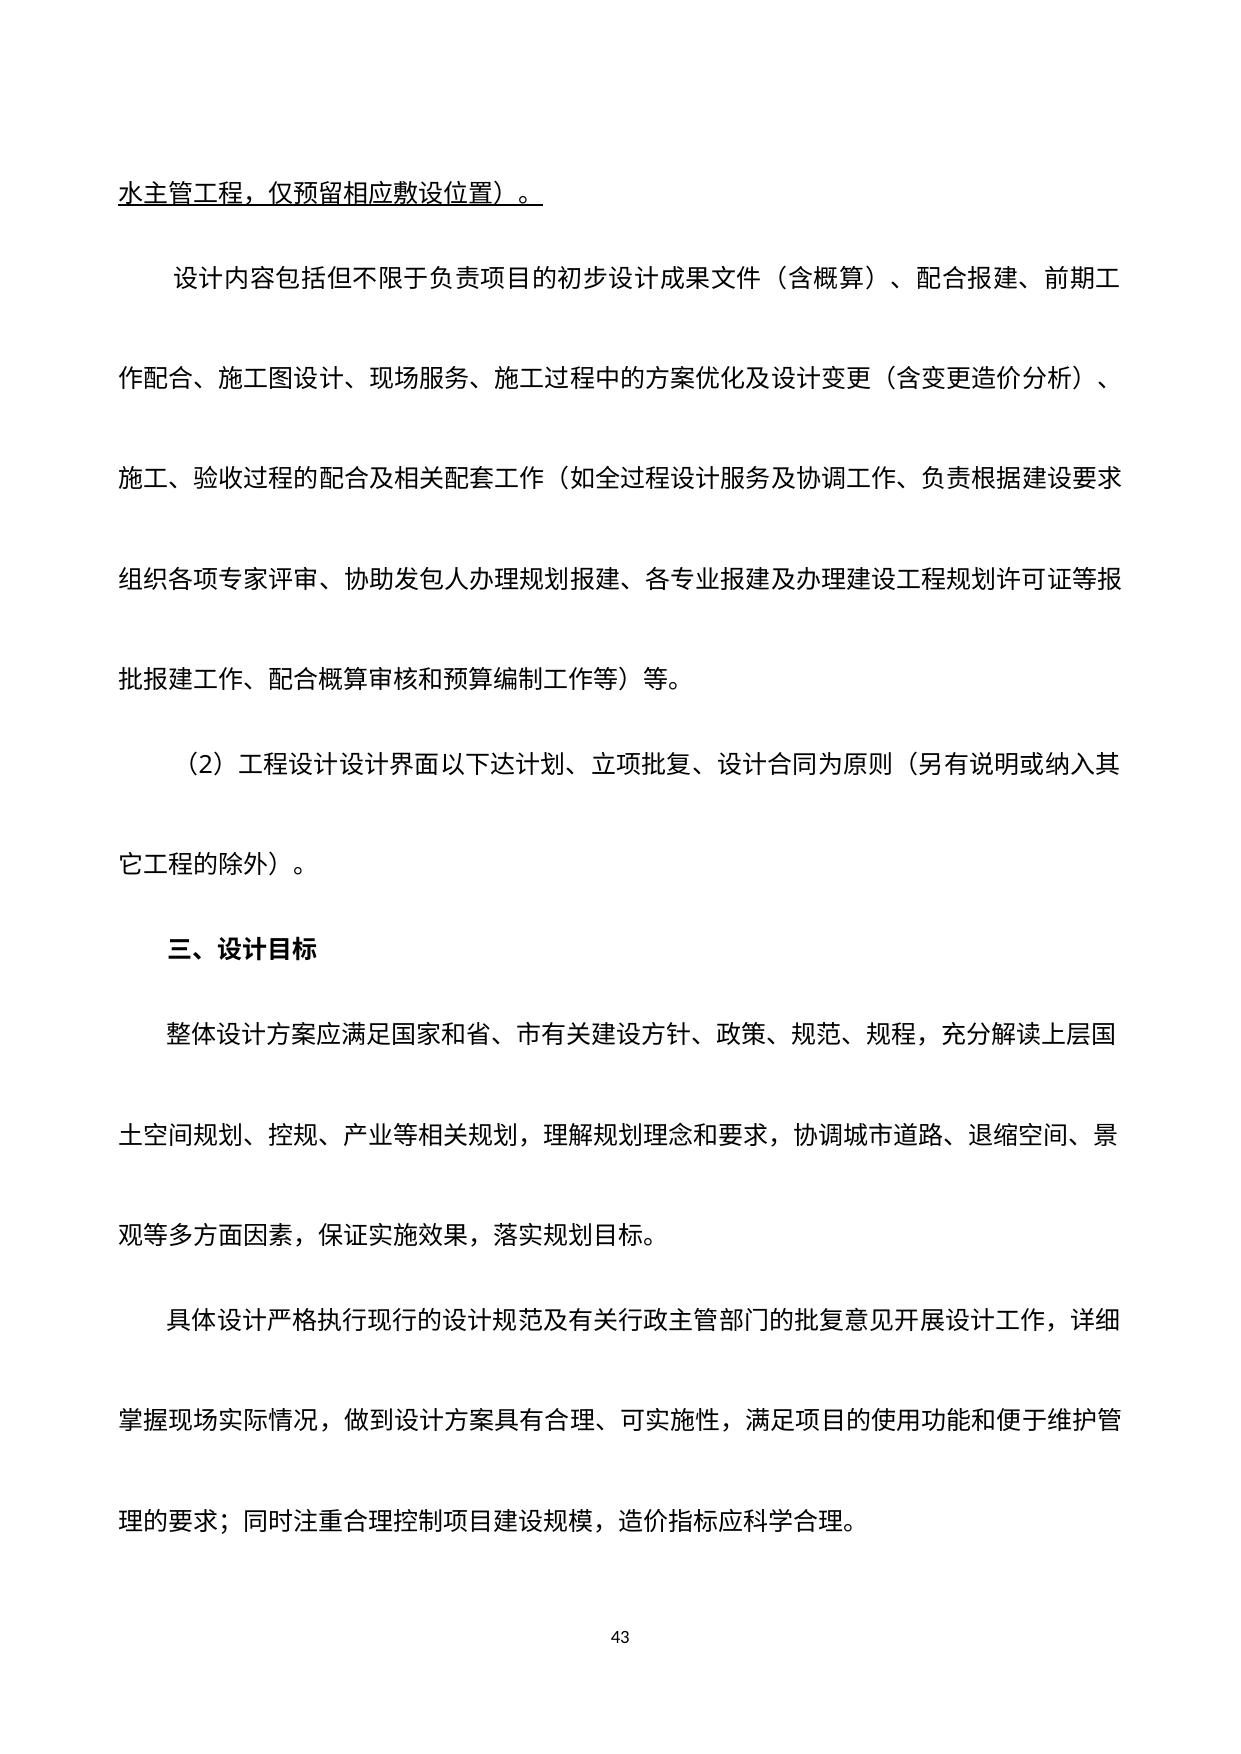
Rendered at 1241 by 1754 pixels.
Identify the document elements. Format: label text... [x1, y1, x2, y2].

text 整体设计方案应满足国家和省、市有关建设方针、政策、规范、规程，充分解读上层国土空间规划、控规、产业等相关规划，理解规划理念和要求，协调城市道路、退缩空间、景观等多方面因素，保证实施效果，落实规划目标。 [118, 999, 1122, 1267]
text （2）工程设计设计界面以下达计划、立项批复、设计合同为原则（另有说明或纳入其它工程的除外）。 [118, 729, 1122, 896]
text 具体设计严格执行现行的设计规范及有关行政主管部门的批复意见开展设计工作，详细掌握现场实际情况，做到设计方案具有合理、可实施性，满足项目的使用功能和便于维护管理的要求；同时注重合理控制项目建设规模，造价指标应科学合理。 [118, 1285, 1122, 1553]
text 设计内容包括但不限于负责项目的初步设计成果文件（含概算）、配合报建、前期工作配合、施工图设计、现场服务、施工过程中的方案优化及设计变更（含变更造价分析）、施工、验收过程的配合及相关配套工作（如全过程设计服务及协调工作、负责根据建设要求组织各项专家评审、协助发包人办理规划报建、各专业报建及办理建设工程规划许可证等报批报建工作、配合概算审核和预算编制工作等）等。 [118, 243, 1122, 711]
text 三、设计目标 [118, 914, 1122, 981]
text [118, 158, 1122, 225]
